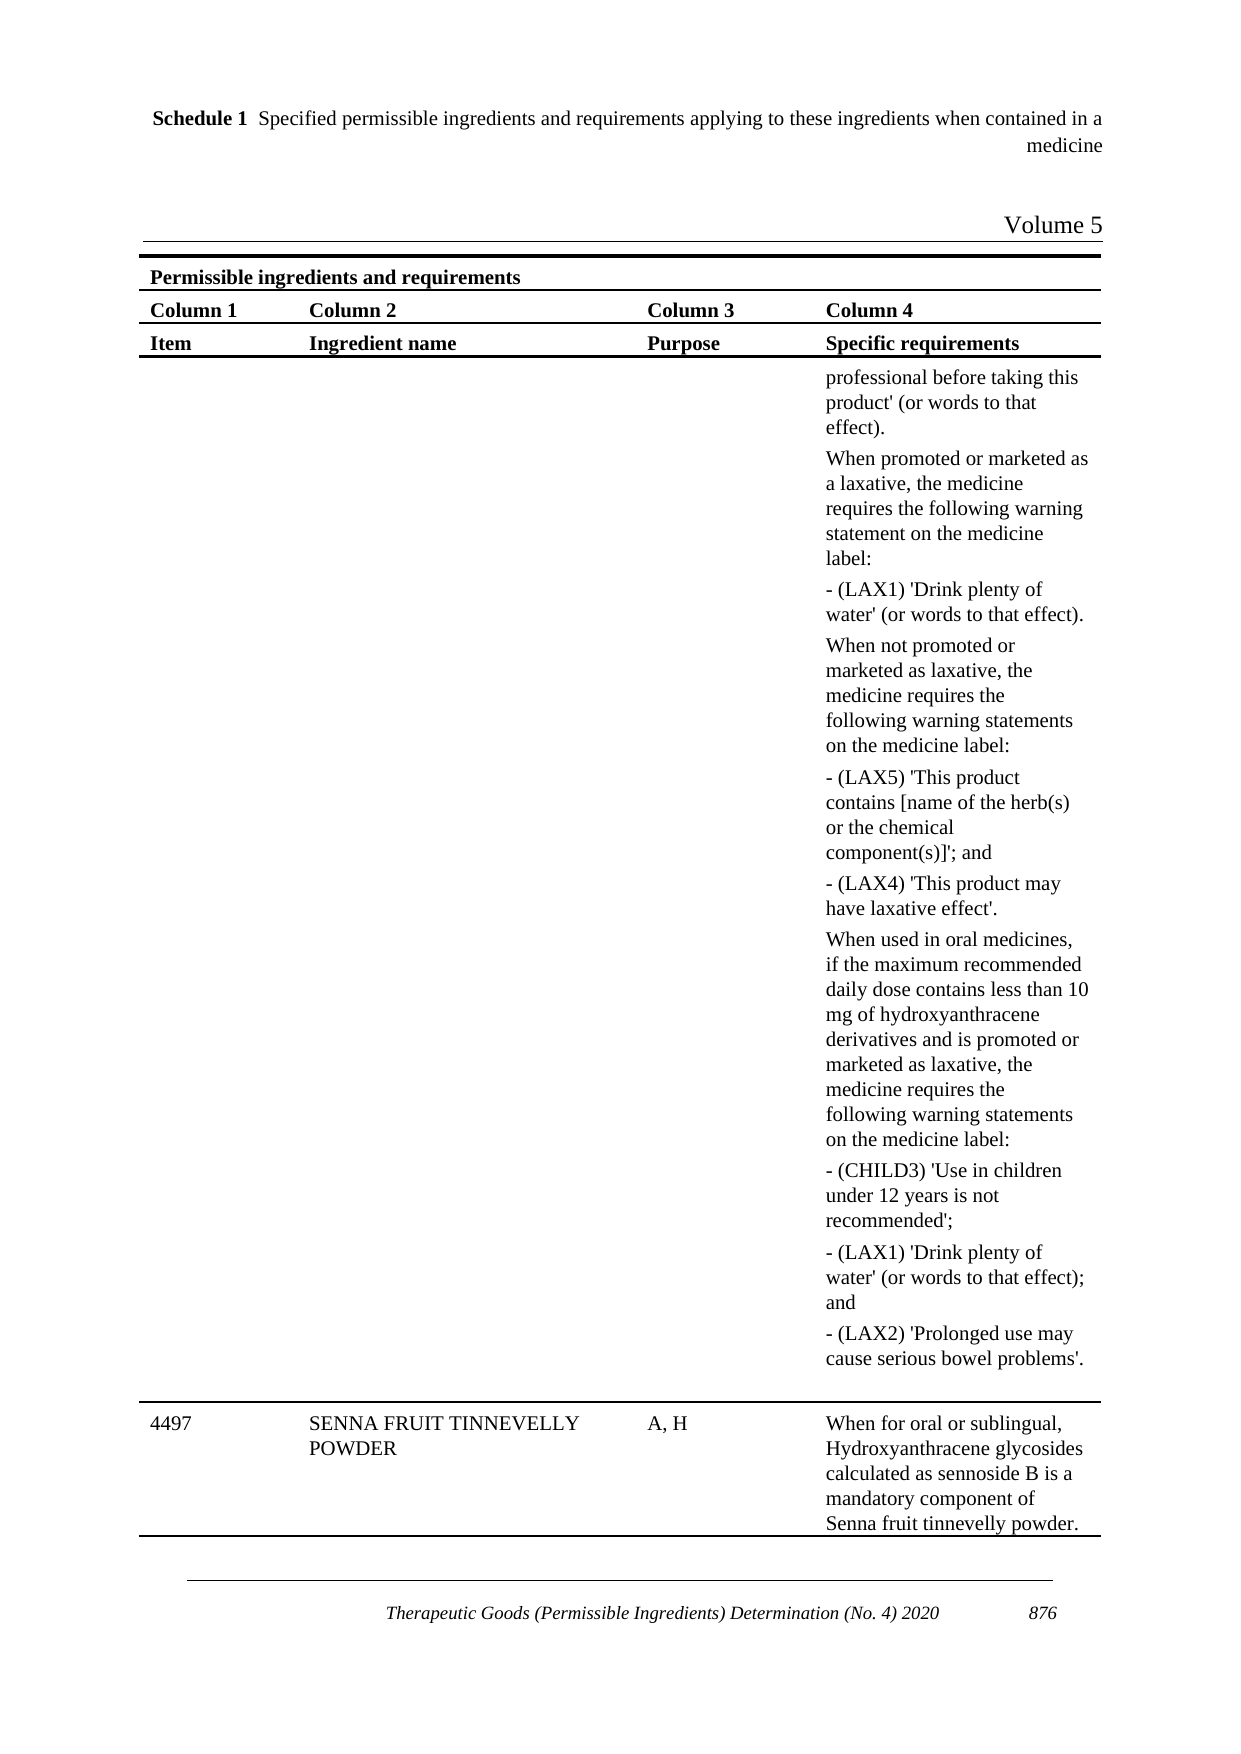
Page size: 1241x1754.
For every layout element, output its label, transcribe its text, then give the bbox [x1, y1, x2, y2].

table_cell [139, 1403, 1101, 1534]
table_cell Column 4 [814, 291, 1101, 322]
table_cell Column 1 [139, 291, 298, 322]
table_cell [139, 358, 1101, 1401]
table_cell Ingredient name [298, 324, 636, 355]
table_cell Specific requirements [814, 324, 1101, 355]
table_cell Column 3 [636, 291, 814, 322]
table_header Permissible ingredients and requirements [139, 258, 1101, 289]
table_cell Item [139, 324, 298, 355]
table_cell Column 2 [298, 291, 636, 322]
table_cell Purpose [636, 324, 814, 355]
